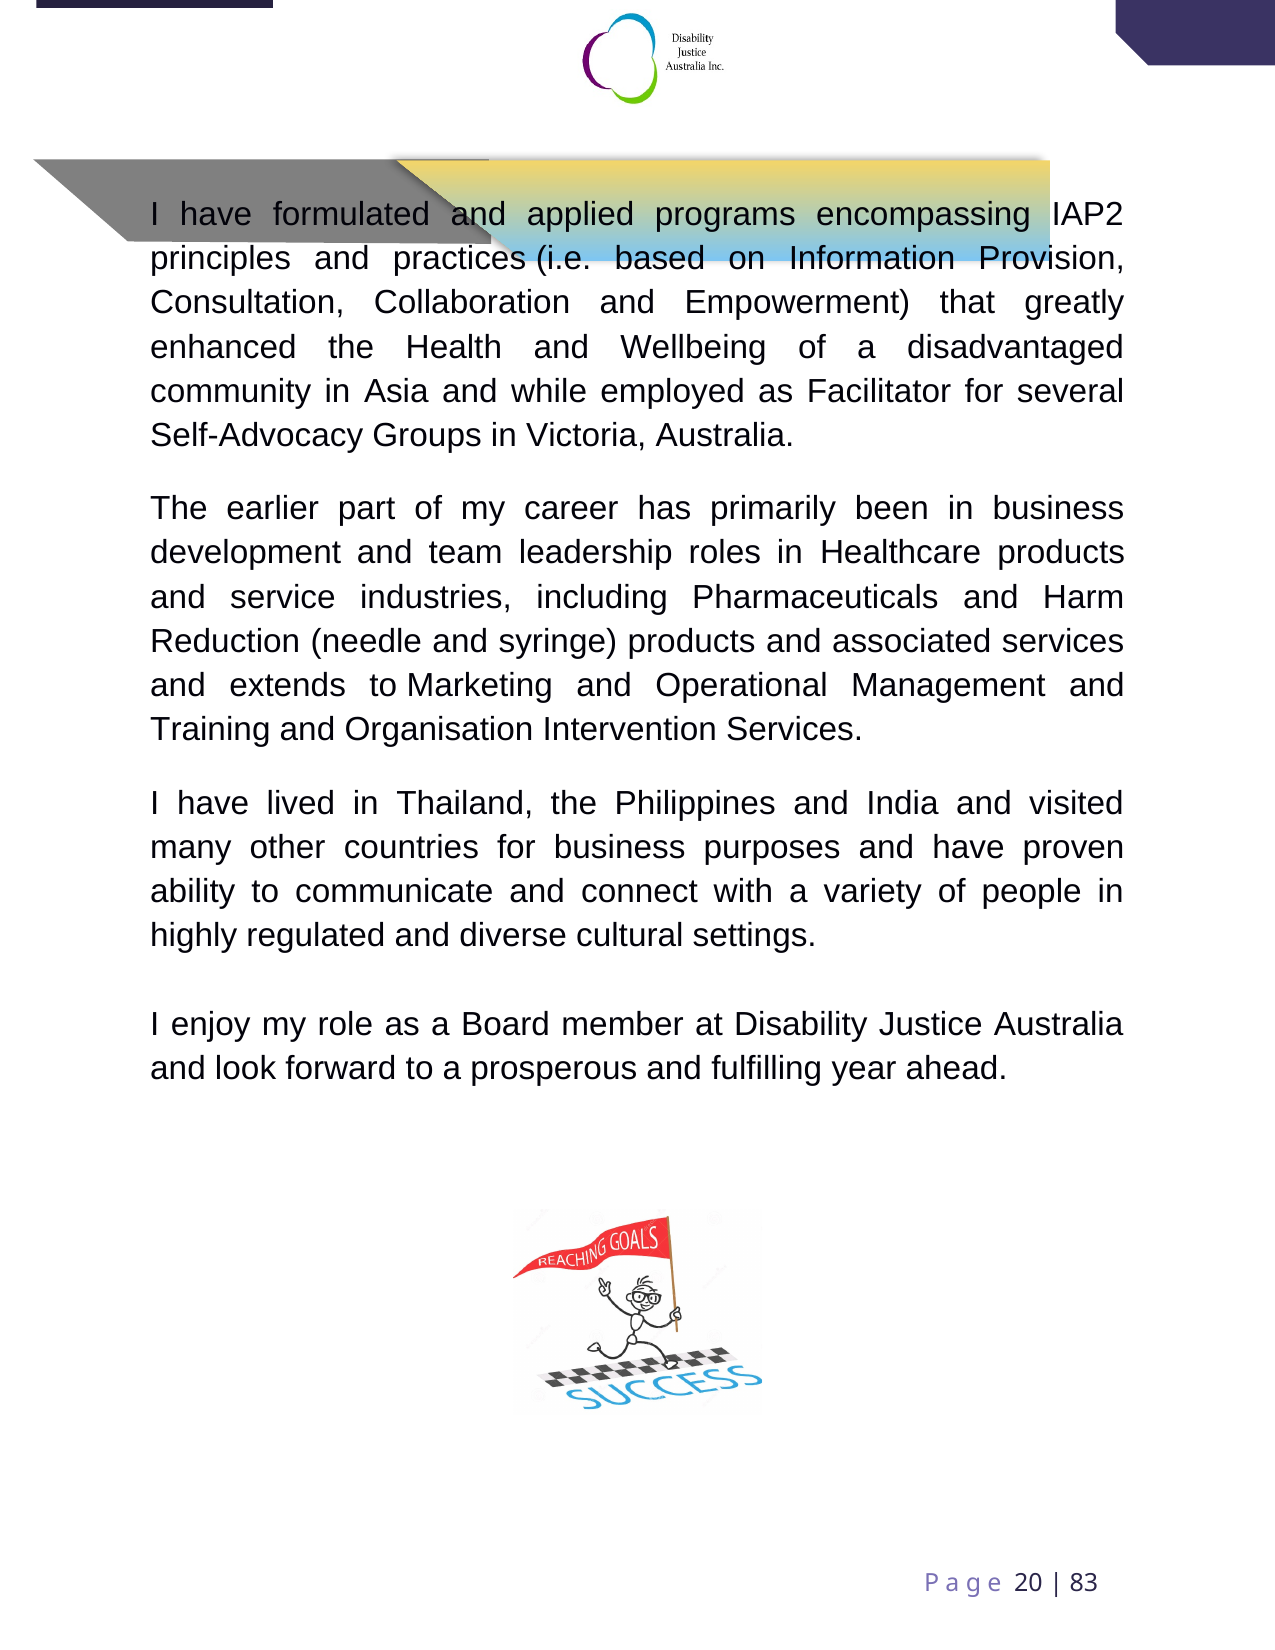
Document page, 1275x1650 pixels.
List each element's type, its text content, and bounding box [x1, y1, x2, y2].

picture [513, 1209, 763, 1415]
text I have lived in Thailand, the Philippines and India and visited many other countries for business purposes and have proven ability to communicate and connect with a variety of people in highly regulated and diverse cultural settings. [150, 783, 1125, 954]
text I have formulated and applied programs encompassing IAP2 principles and practices (i.e. based on Information Provision, Consultation, Collaboration and Empowerment) that greatly enhanced the Health and Wellbeing of a disadvantaged community in Asia and while employed as Facilitator for several Self-Advocacy Groups in Victoria, Australia. [150, 194, 1125, 453]
picture [576, 9, 730, 107]
text The earlier part of my career has primarily been in business development and team leadership roles in Healthcare products and service industries, including Pharmaceuticals and Harm Reduction (needle and syringe) products and associated services and extends to Marketing and Operational Management and Training and Organisation Intervention Services. [150, 488, 1125, 748]
text I enjoy my role as a Board member at Disability Justice Australia and look forward to a prosperous and fulfilling year ahead. [150, 1003, 1125, 1086]
